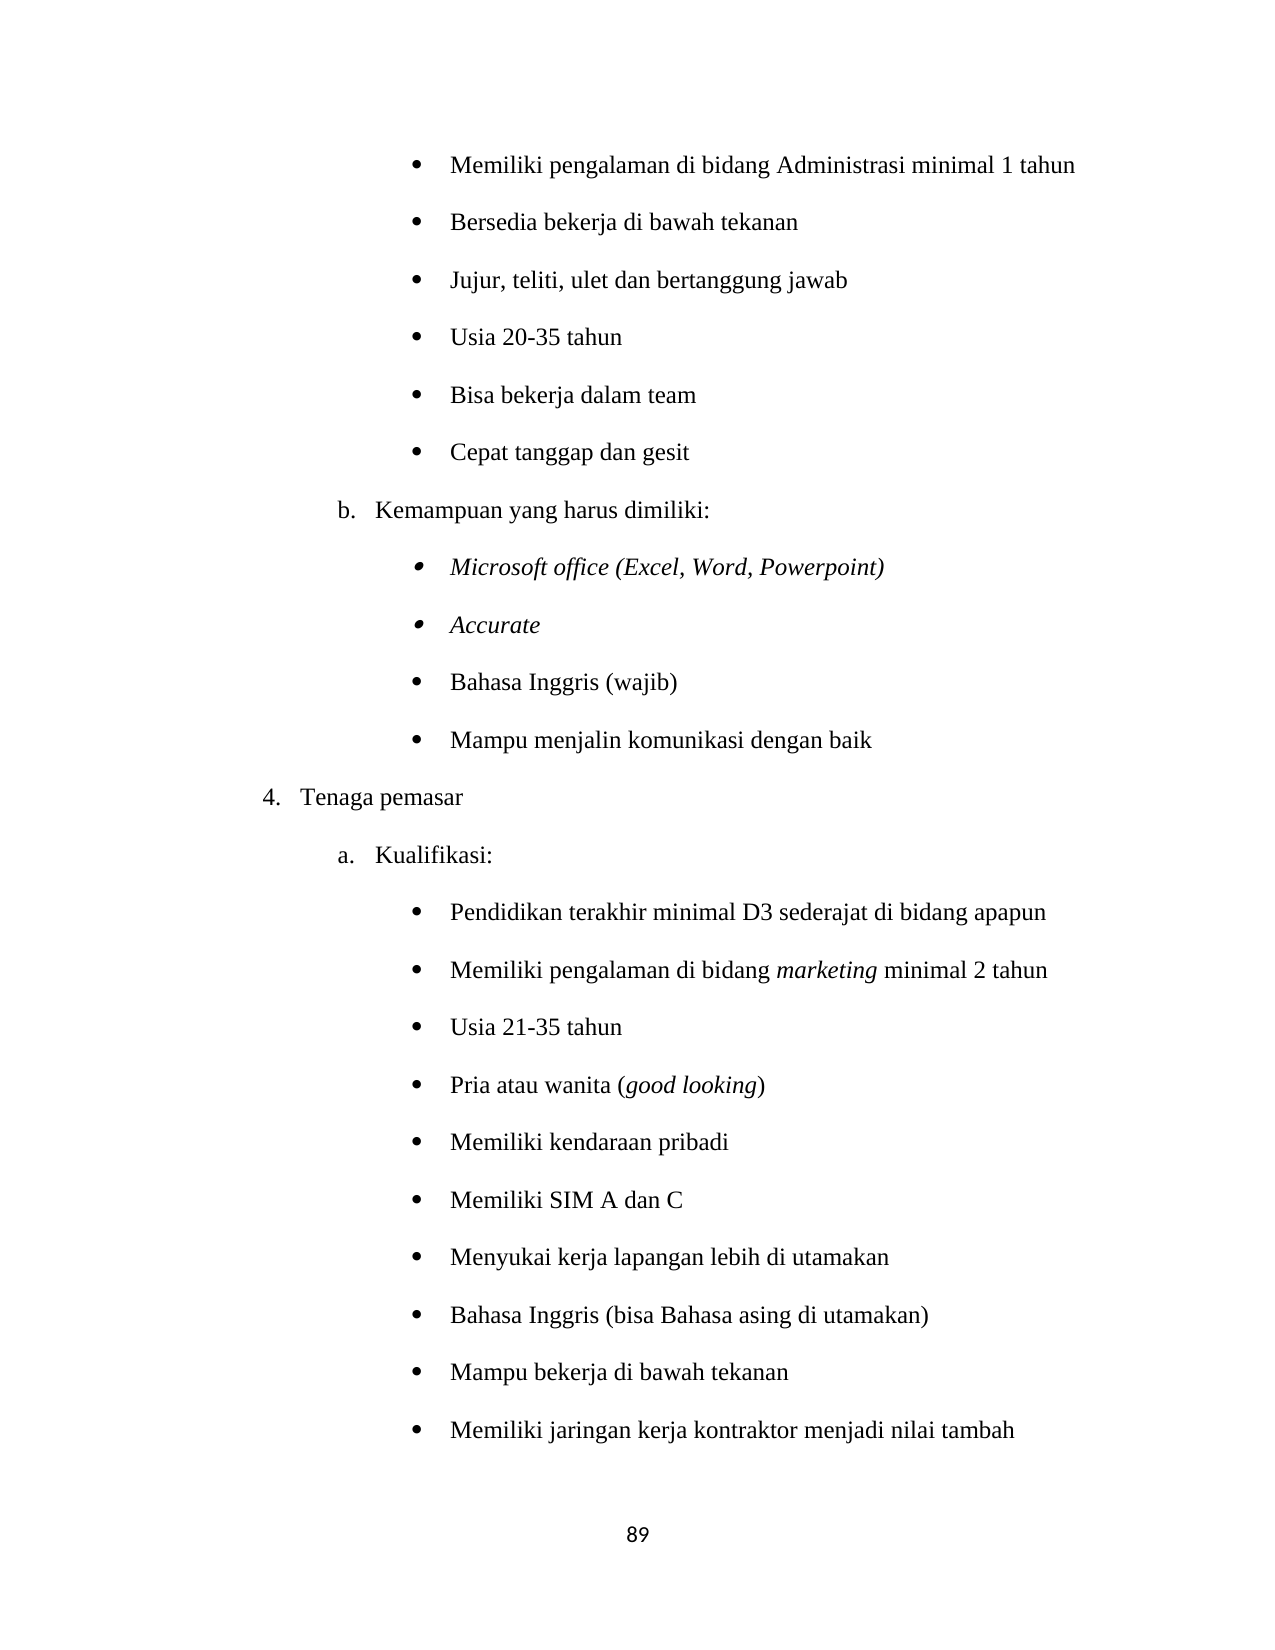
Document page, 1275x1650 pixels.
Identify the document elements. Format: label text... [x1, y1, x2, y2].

list Mampu bekerja di bawah tekanan [412, 1357, 1125, 1386]
list Tenaga pemasar [262, 782, 1125, 811]
list Memiliki jaringan kerja kontraktor menjadi nilai tambah [412, 1415, 1125, 1444]
list Memiliki pengalaman di bidang Administrasi minimal 1 tahun [412, 150, 1125, 179]
list Microsoft office (Excel, Word, Powerpoint) [412, 552, 1125, 581]
list Menyukai kerja lapangan lebih di utamakan [412, 1242, 1125, 1271]
list Accurate [412, 610, 1125, 639]
list Bahasa Inggris (wajib) [412, 667, 1125, 696]
list Cepat tanggap dan gesit [412, 437, 1125, 466]
list Memiliki SIM A dan C [412, 1185, 1125, 1214]
list Pendidikan terakhir minimal D3 sederajat di bidang apapun [412, 897, 1125, 926]
list Memiliki pengalaman di bidang marketing minimal 2 tahun [412, 955, 1125, 984]
list Usia 21-35 tahun [412, 1012, 1125, 1041]
list Memiliki kendaraan pribadi [412, 1127, 1125, 1156]
list Kualifikasi: [337, 840, 1125, 869]
list Usia 20-35 tahun [412, 322, 1125, 351]
list Pria atau wanita (good looking) [412, 1070, 1125, 1099]
list Bersedia bekerja di bawah tekanan [412, 207, 1125, 236]
list Kemampuan yang harus dimiliki: [337, 495, 1125, 524]
list Bisa bekerja dalam team [412, 380, 1125, 409]
list Bahasa Inggris (bisa Bahasa asing di utamakan) [412, 1300, 1125, 1329]
list Jujur, teliti, ulet dan bertanggung jawab [412, 265, 1125, 294]
list Mampu menjalin komunikasi dengan baik [412, 725, 1125, 754]
